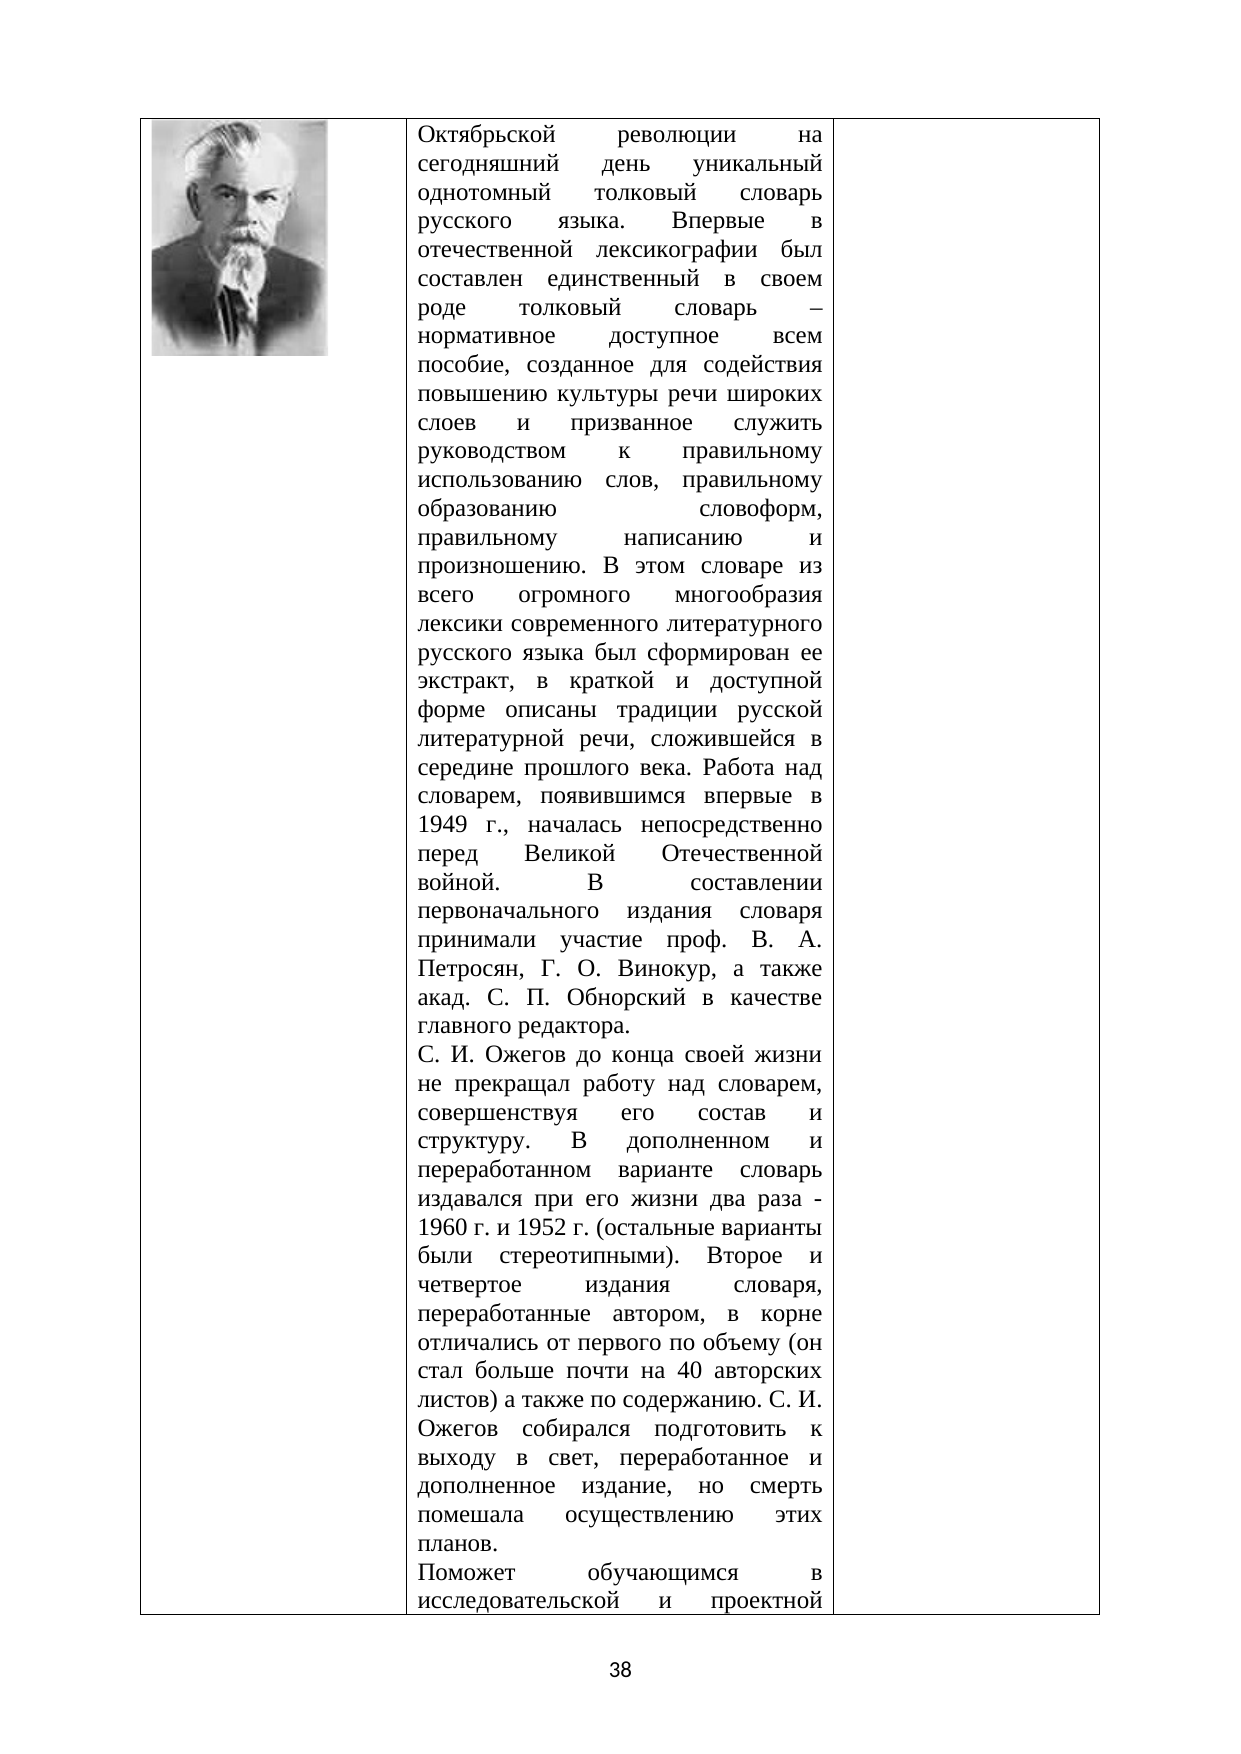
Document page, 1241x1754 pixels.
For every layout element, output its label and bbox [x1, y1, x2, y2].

table_cell [834, 119, 1099, 1614]
table_cell [407, 119, 833, 1614]
table_cell [141, 119, 406, 1614]
picture [151, 119, 329, 356]
